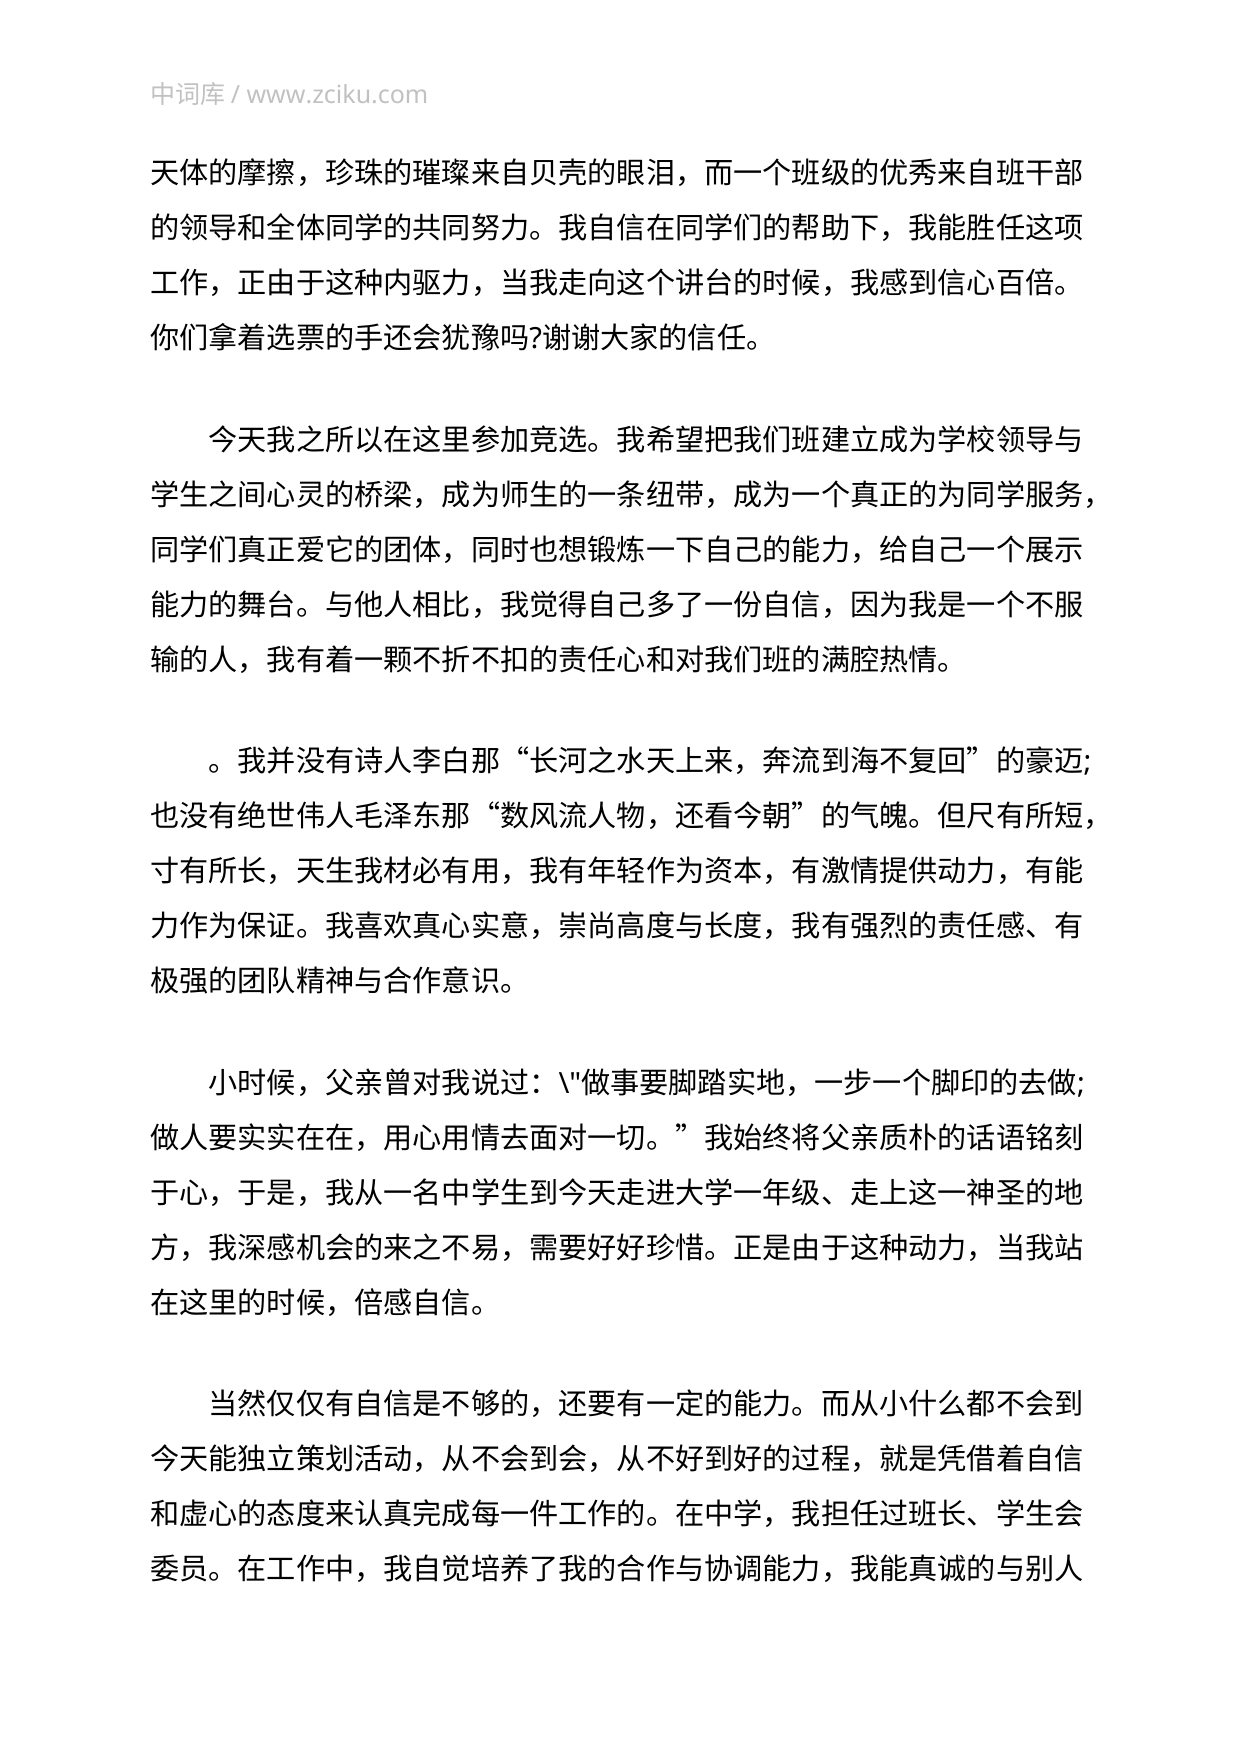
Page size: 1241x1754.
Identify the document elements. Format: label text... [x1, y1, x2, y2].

text 今天我之所以在这里参加竞选。我希望把我们班建立成为学校领导与学生之间心灵的桥梁，成为师生的一条纽带，成为一个真正的为同学服务，同学们真正爱它的团体，同时也想锻炼一下自己的能力，给自己一个展示能力的舞台。与他人相比，我觉得自己多了一份自信，因为我是一个不服输的人，我有着一颗不折不扣的责任心和对我们班的满腔热情。 [150, 417, 1090, 678]
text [150, 150, 1090, 357]
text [150, 1381, 1090, 1588]
text 。我并没有诗人李白那“长河之水天上来，奔流到海不复回”的豪迈;也没有绝世伟人毛泽东那“数风流人物，还看今朝”的气魄。但尺有所短，寸有所长，天生我材必有用，我有年轻作为资本，有激情提供动力，有能力作为保证。我喜欢真心实意，崇尚高度与长度，我有强烈的责任感、有极强的团队精神与合作意识。 [150, 738, 1090, 1000]
text 小时候，父亲曾对我说过：\"做事要脚踏实地，一步一个脚印的去做;做人要实实在在，用心用情去面对一切。”我始终将父亲质朴的话语铭刻于心，于是，我从一名中学生到今天走进大学一年级、走上这一神圣的地方，我深感机会的来之不易，需要好好珍惜。正是由于这种动力，当我站在这里的时候，倍感自信。 [150, 1059, 1090, 1321]
